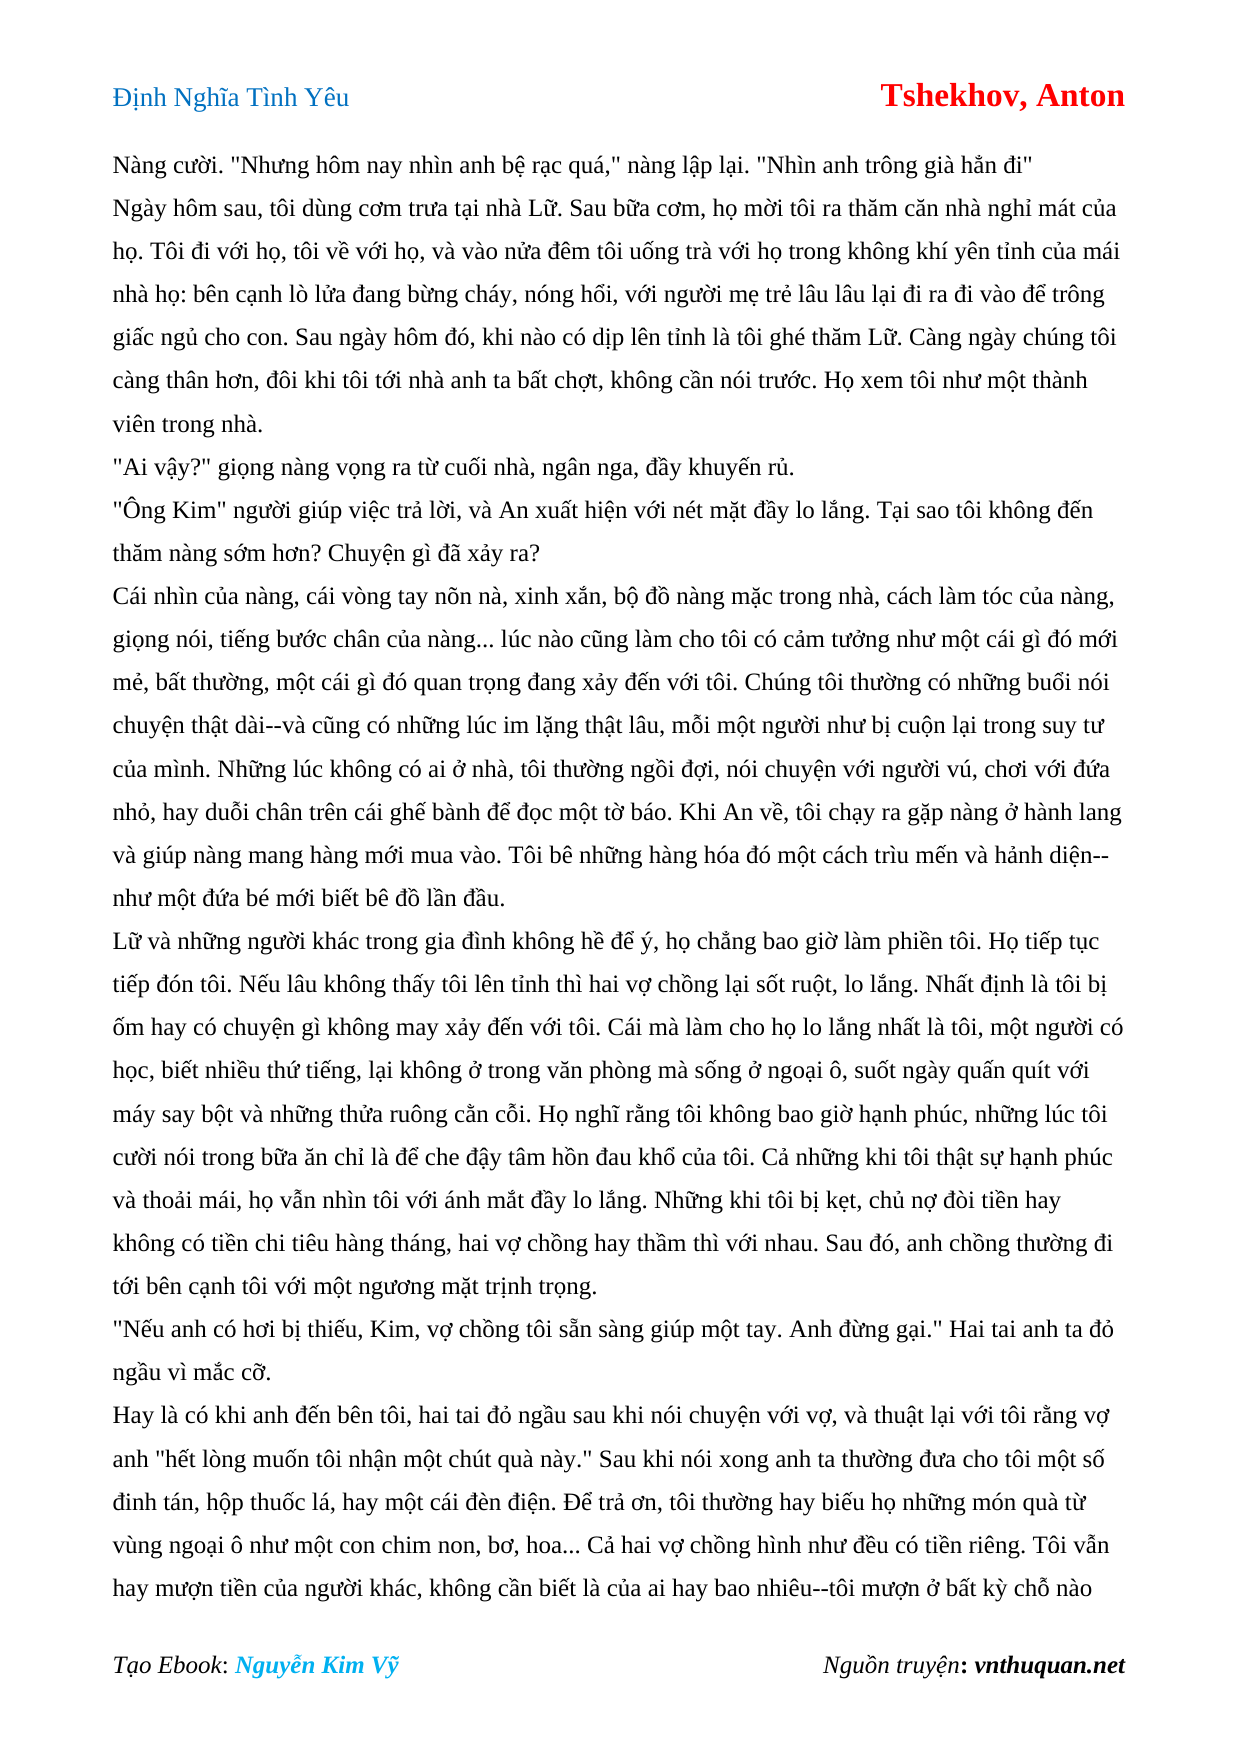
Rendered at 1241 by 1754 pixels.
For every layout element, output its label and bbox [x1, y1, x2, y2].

text [112, 150, 1128, 1602]
